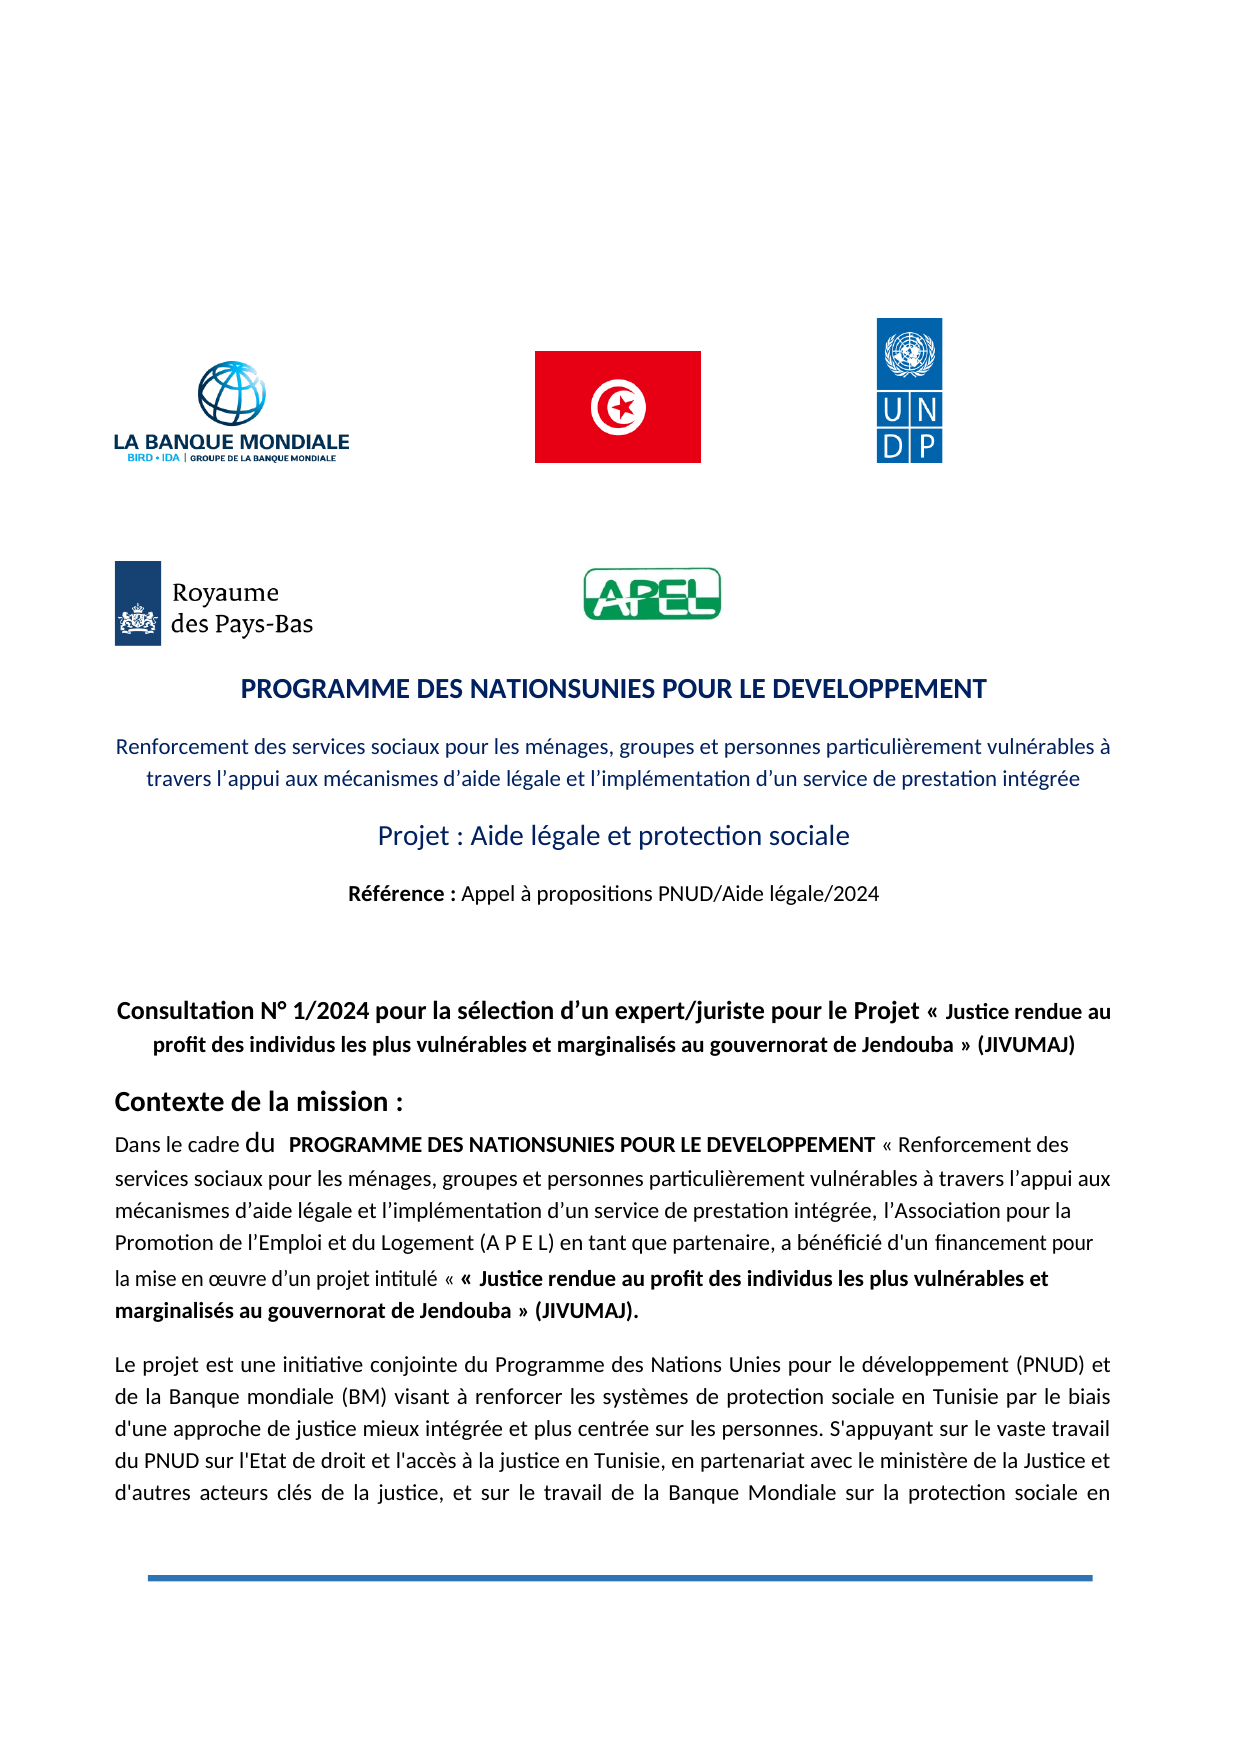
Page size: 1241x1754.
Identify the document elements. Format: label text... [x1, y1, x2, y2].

text Consultation N° 1/2024 pour la sélection d’un expert/juriste pour le Projet « Justice rendue au profit des individus les plus vulnérables et marginalisés au gouvernorat de Jendouba » (JIVUMAJ) [114, 994, 1113, 1058]
picture [216, 368, 227, 372]
text Projet : Aide légale et protection sociale [114, 817, 1113, 853]
picture [579, 540, 725, 646]
text PROGRAMME DES NATIONSUNIES POUR LE DEVELOPPEMENT [114, 670, 1113, 706]
picture [218, 372, 230, 382]
picture [876, 318, 943, 463]
subtitle Contexte de la mission : [114, 1083, 1113, 1118]
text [114, 1350, 1113, 1506]
text Renforcement des services sociaux pour les ménages, groupes et personnes particulièrement vulnérables à travers l’appui aux mécanismes d’aide légale et l’implémentation d’un service de prestation intégrée [114, 732, 1113, 792]
picture [228, 374, 237, 387]
picture [535, 351, 701, 463]
picture [114, 561, 321, 646]
text Dans le cadre du PROGRAMME DES NATIONSUNIES POUR LE DEVELOPPEMENT « Renforcement des services sociaux pour les ménages, groupes et personnes particulièrement vulnérables à travers l’appui aux mécanismes d’aide légale et l’implémentation d’un service de prestation intégrée, l’Association pour la Promotion de l’Emploi et du Logement (A P E L) en tant que partenaire, a bénéficié d'un financement pour la mise en œuvre d’un projet intitulé « « Justice rendue au profit des individus les plus vulnérables et marginalisés au gouvernorat de Jendouba » (JIVUMAJ). [114, 1124, 1113, 1325]
text Référence : Appel à propositions PNUD/Aide légale/2024 [114, 879, 1113, 907]
picture [114, 361, 349, 463]
